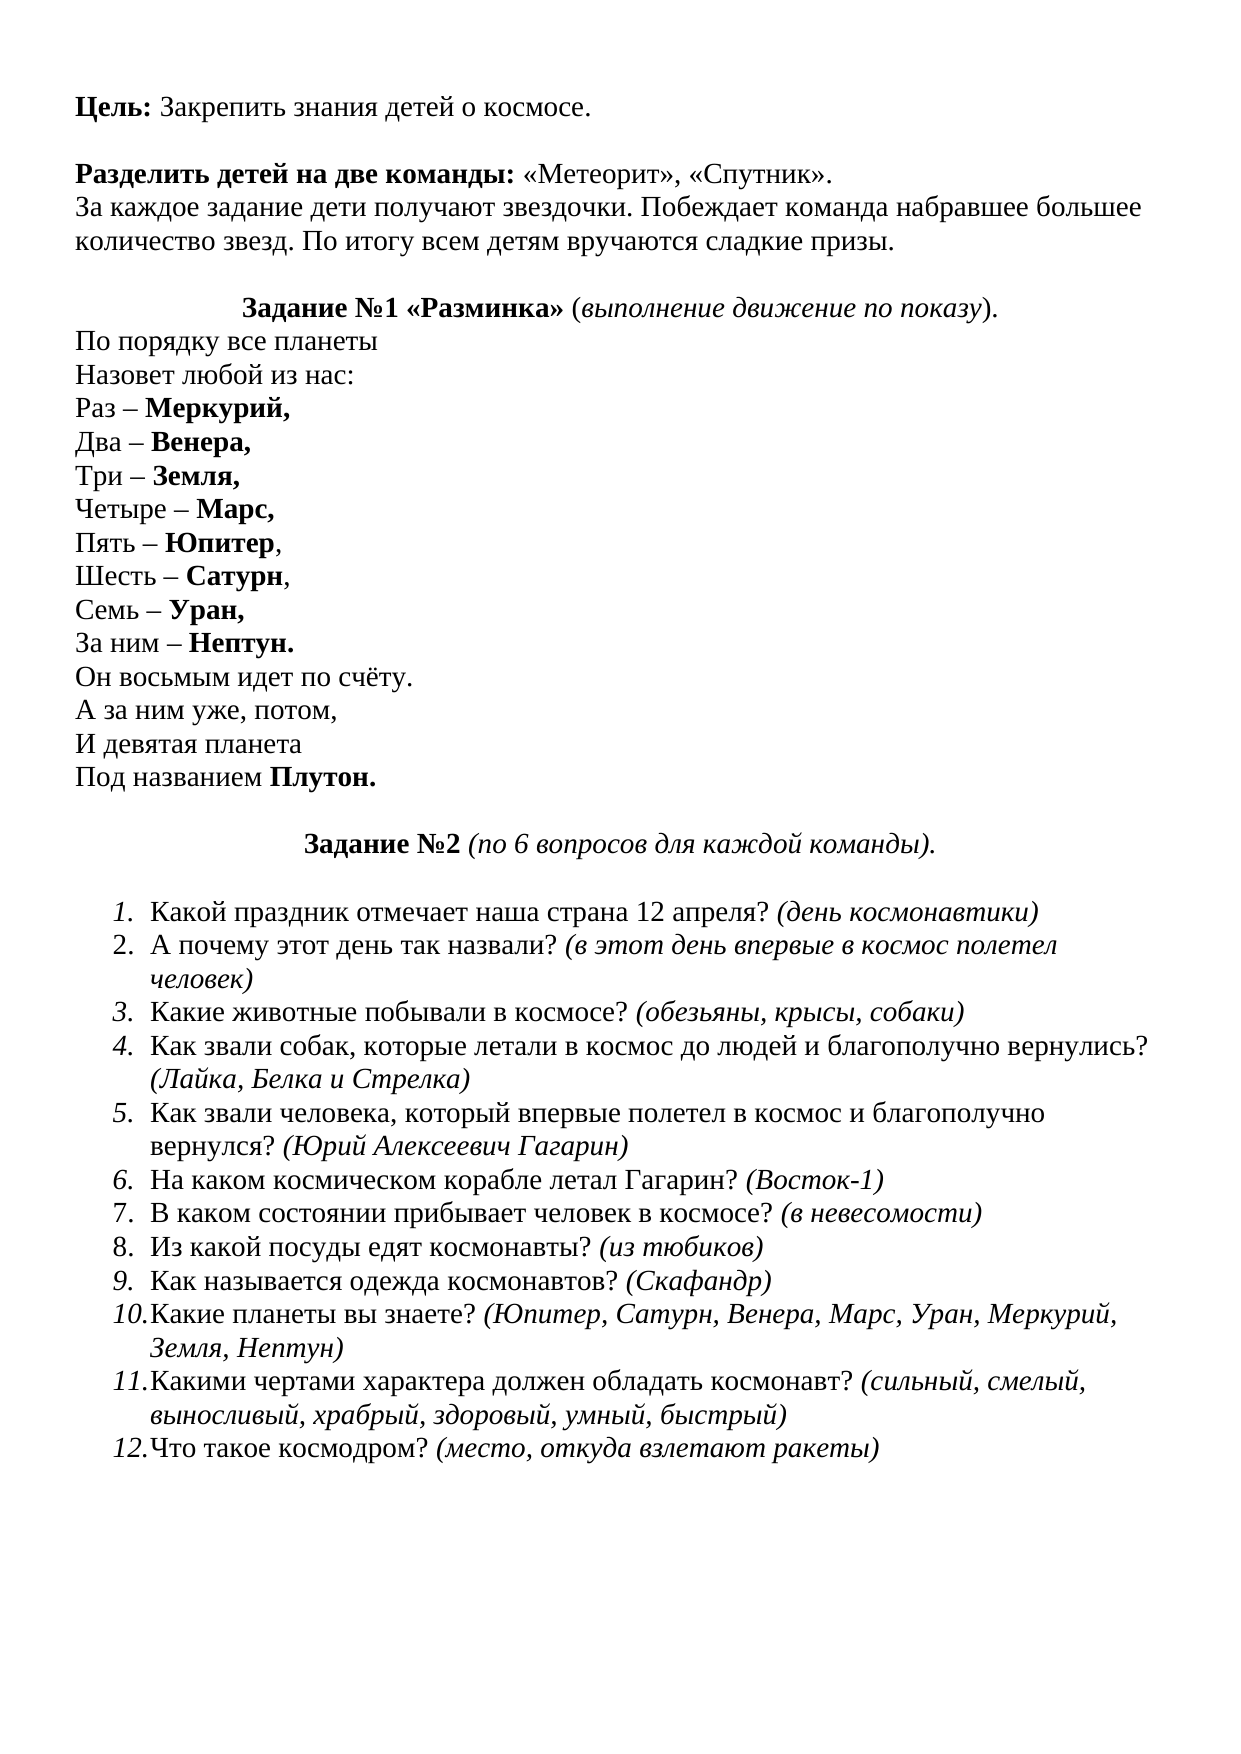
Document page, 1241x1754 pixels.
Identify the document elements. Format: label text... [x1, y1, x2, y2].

text За ним – Нептун. [75, 625, 1165, 659]
list На каком космическом корабле летал Гагарин? (Восток-1) [112, 1162, 1165, 1196]
list Какие животные побывали в космосе? (обезьяны, крысы, собаки) [112, 994, 1165, 1028]
text Цель: Закрепить знания детей о космосе. [75, 89, 1165, 122]
text Четыре – Марс, [75, 491, 1165, 525]
list Какие планеты вы знаете? (Юпитер, Сатурн, Венера, Марс, Уран, Меркурий, Земля, Нептун) [112, 1296, 1165, 1363]
text Три – Земля, [75, 458, 1165, 491]
text Назовет любой из нас: [75, 357, 1165, 391]
text Задание №2 (по 6 вопросов для каждой команды). [75, 827, 1165, 860]
text Семь – Уран, [75, 592, 1165, 625]
text Два – Венера, [75, 424, 1165, 458]
list А почему этот день так назвали? (в этот день впервые в космос полетел человек) [112, 927, 1165, 994]
list В каком состоянии прибывает человек в космосе? (в невесомости) [112, 1196, 1165, 1229]
list Какими чертами характера должен обладать космонавт? (сильный, смелый, выносливый, храбрый, здоровый, умный, быстрый) [112, 1363, 1165, 1430]
list Из какой посуды едят космонавты? (из тюбиков) [112, 1229, 1165, 1263]
list Как звали собак, которые летали в космос до людей и благополучно вернулись? (Лайка, Белка и Стрелка) [112, 1028, 1165, 1095]
list Как называется одежда космонавтов? (Скафандр) [112, 1263, 1165, 1296]
text Разделить детей на две команды: «Метеорит», «Спутник». [75, 156, 1165, 189]
text Задание №1 «Разминка» (выполнение движение по показу). [75, 290, 1165, 323]
text Он восьмым идет по счёту. [75, 659, 1165, 692]
text Под названием Плутон. [75, 759, 1165, 793]
text Пять – Юпитер, [75, 525, 1165, 558]
text По порядку все планеты [75, 323, 1165, 357]
list Что такое космодром? (место, откуда взлетают ракеты) [112, 1430, 1165, 1464]
text И девятая планета [75, 726, 1165, 759]
text За каждое задание дети получают звездочки. Побеждает команда набравшее большее количество звезд. По итогу всем детям вручаются сладкие призы. [75, 189, 1165, 256]
list Какой праздник отмечает наша страна 12 апреля? (день космонавтики) [112, 894, 1165, 927]
text Раз – Меркурий, [75, 391, 1165, 424]
text А за ним уже, потом, [75, 692, 1165, 726]
text Шесть – Сатурн, [75, 558, 1165, 592]
list Как звали человека, который впервые полетел в космос и благополучно вернулся? (Юрий Алексеевич Гагарин) [112, 1095, 1165, 1162]
